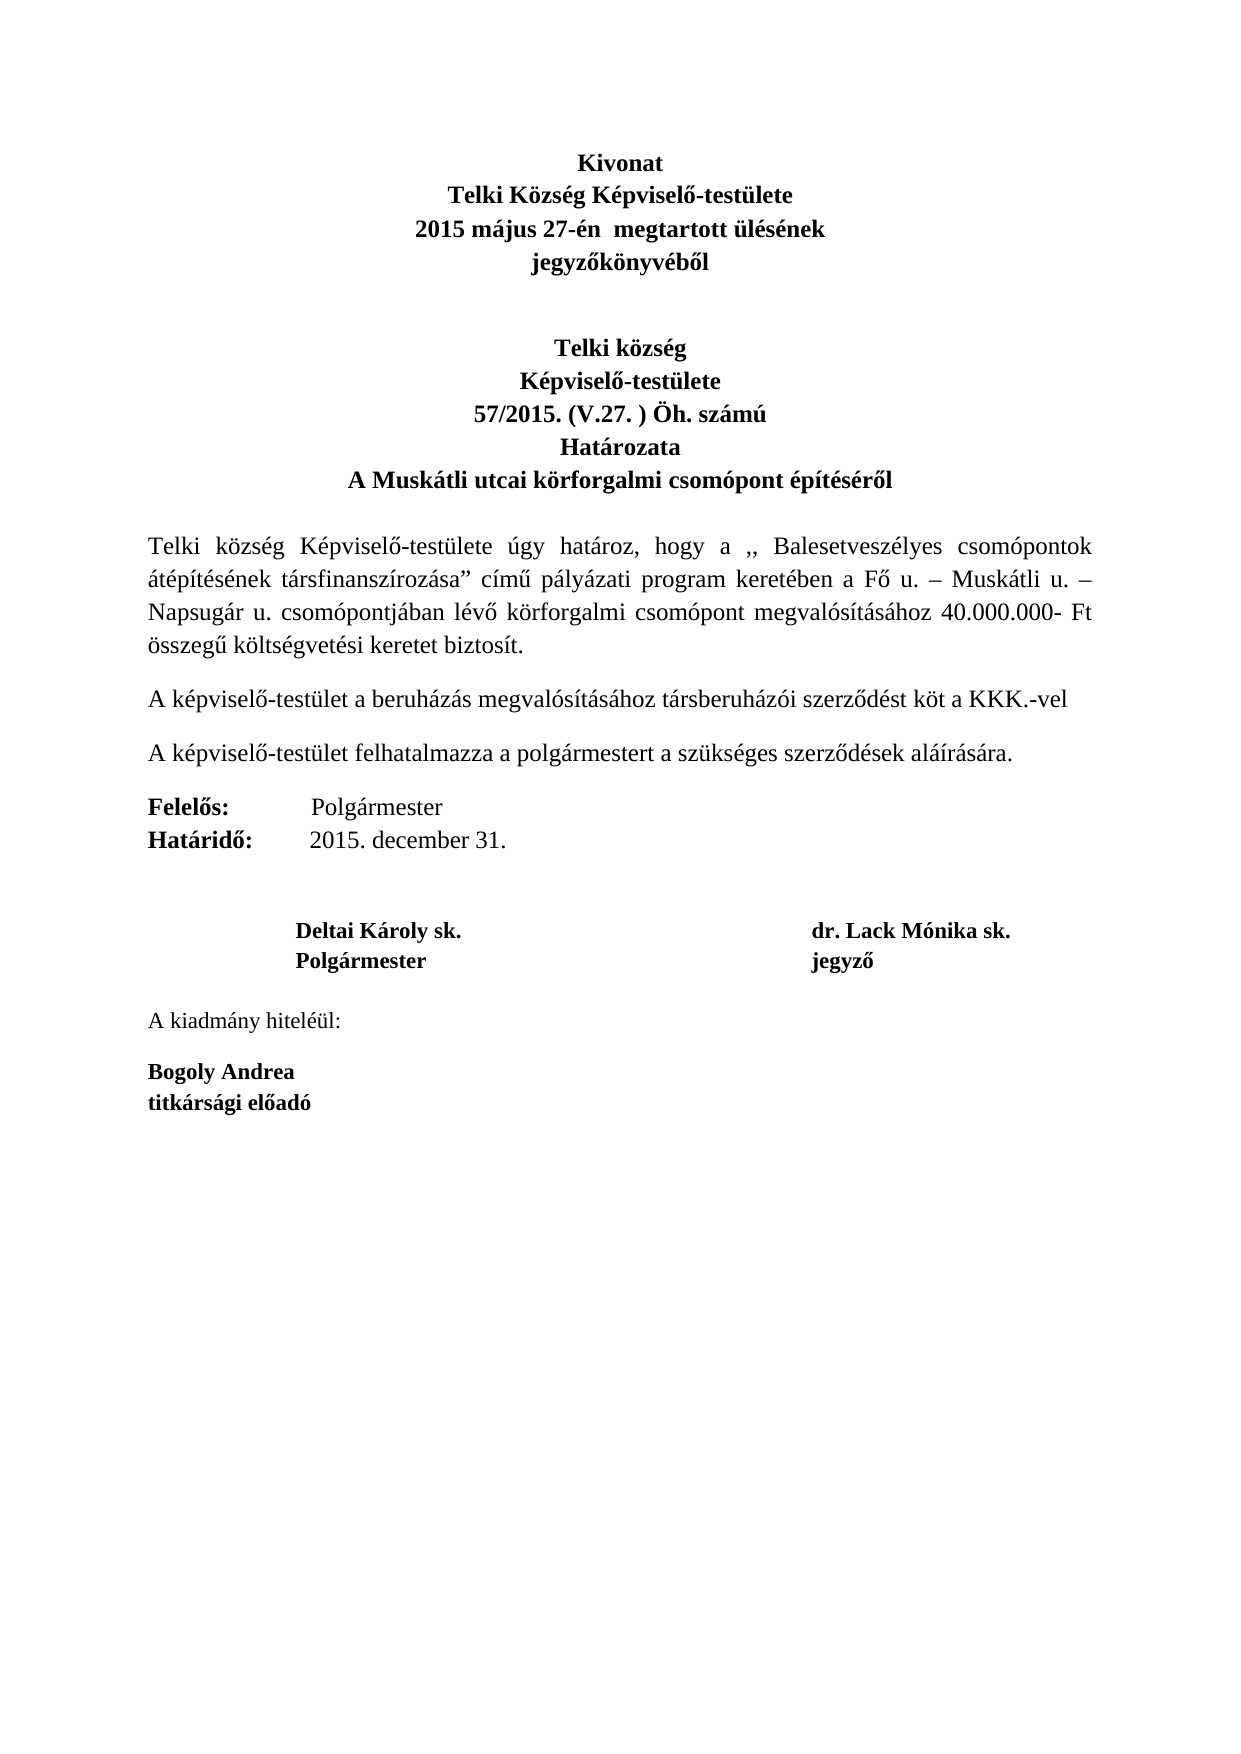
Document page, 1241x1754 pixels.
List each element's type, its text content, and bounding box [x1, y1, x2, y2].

text A Muskátli utcai körforgalmi csomópont építéséről [148, 465, 1093, 494]
text A képviselő-testület a beruházás megvalósításához társberuházói szerződést köt a KKK.-vel [148, 684, 1093, 713]
text 57/2015. (V.27. ) Öh. számú [148, 399, 1093, 428]
text A képviselő-testület felhatalmazza a polgármestert a szükséges szerződések aláírására. [148, 738, 1093, 767]
text Telki község [148, 333, 1093, 362]
text Határozata [148, 432, 1093, 461]
text 2015 május 27-én megtartott ülésének [148, 214, 1093, 242]
text Telki Község Képviselő-testülete [148, 181, 1093, 209]
text Polgármester jegyző [221, 947, 1077, 973]
text Kivonat [148, 148, 1093, 176]
text Telki község Képviselő-testülete úgy határoz, hogy a ,, Balesetveszélyes csomópontok átépítésének társfinanszírozása” című pályázati program keretében a Fő u. – Muskátli u. – Napsugár u. csomópontjában lévő körforgalmi csomópont megvalósításához 40.000.000- Ft összegű költségvetési keretet biztosít. [148, 531, 1093, 659]
text titkársági előadó [148, 1088, 1093, 1115]
text Deltai Károly sk. dr. Lack Mónika sk. [221, 917, 1077, 943]
text jegyzőkönyvéből [148, 247, 1093, 275]
text Felelős: Polgármester [148, 792, 1093, 820]
text A kiadmány hiteléül: [148, 1007, 1093, 1034]
text Bogoly Andrea [148, 1058, 1093, 1085]
text Képviselő-testülete [148, 366, 1093, 395]
text Határidő: 2015. december 31. [148, 825, 1093, 853]
